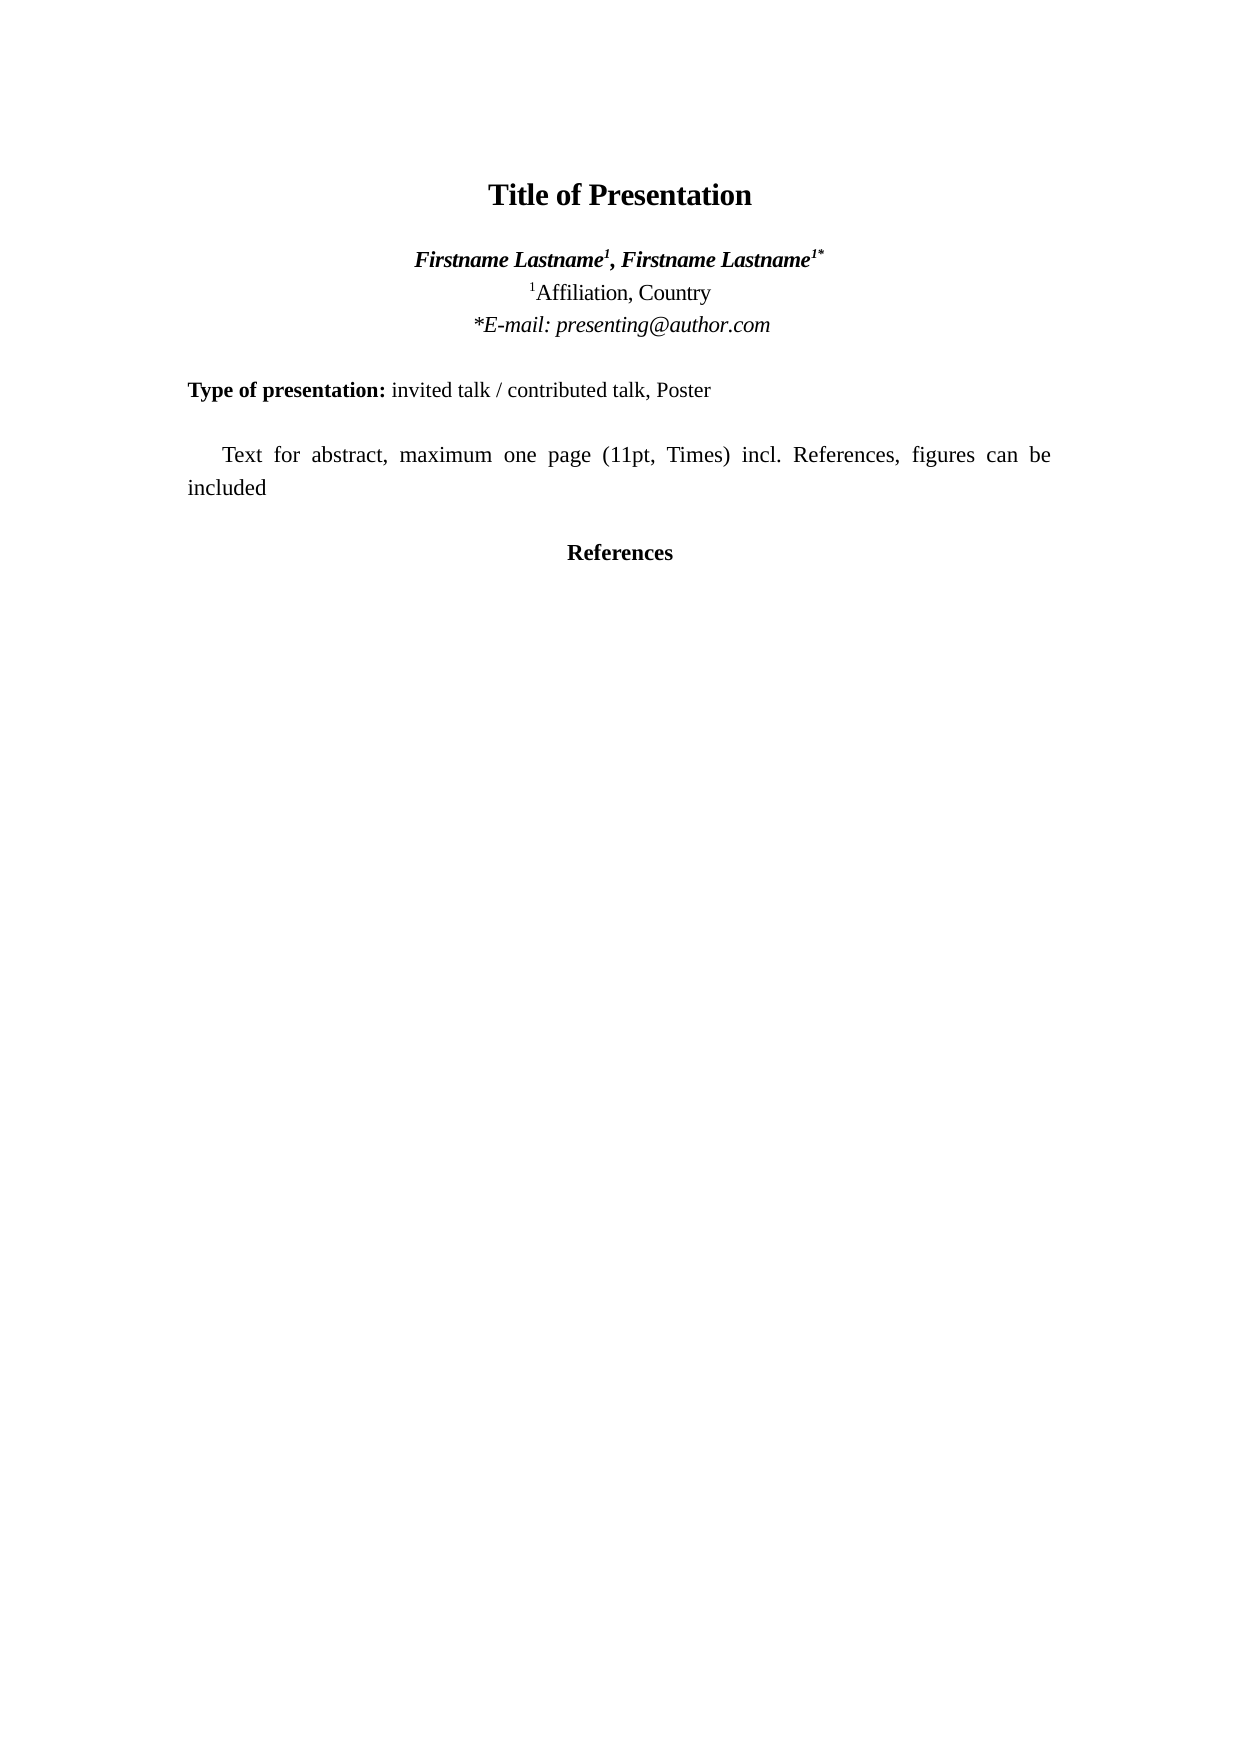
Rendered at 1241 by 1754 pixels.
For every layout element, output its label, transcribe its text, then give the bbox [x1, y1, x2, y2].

text 1Affiliation, Country [187, 276, 1053, 308]
text Type of presentation: invited talk / contributed talk, Poster [187, 373, 1053, 406]
text *E-mail: presenting@author.com [187, 308, 1053, 341]
text Firstname Lastname1, Firstname Lastname1* [187, 243, 1053, 276]
title Title of Presentation [187, 162, 1053, 227]
text References [187, 536, 1053, 568]
text Text for abstract, maximum one page (11pt, Times) incl. References, figures can be included [187, 438, 1053, 503]
